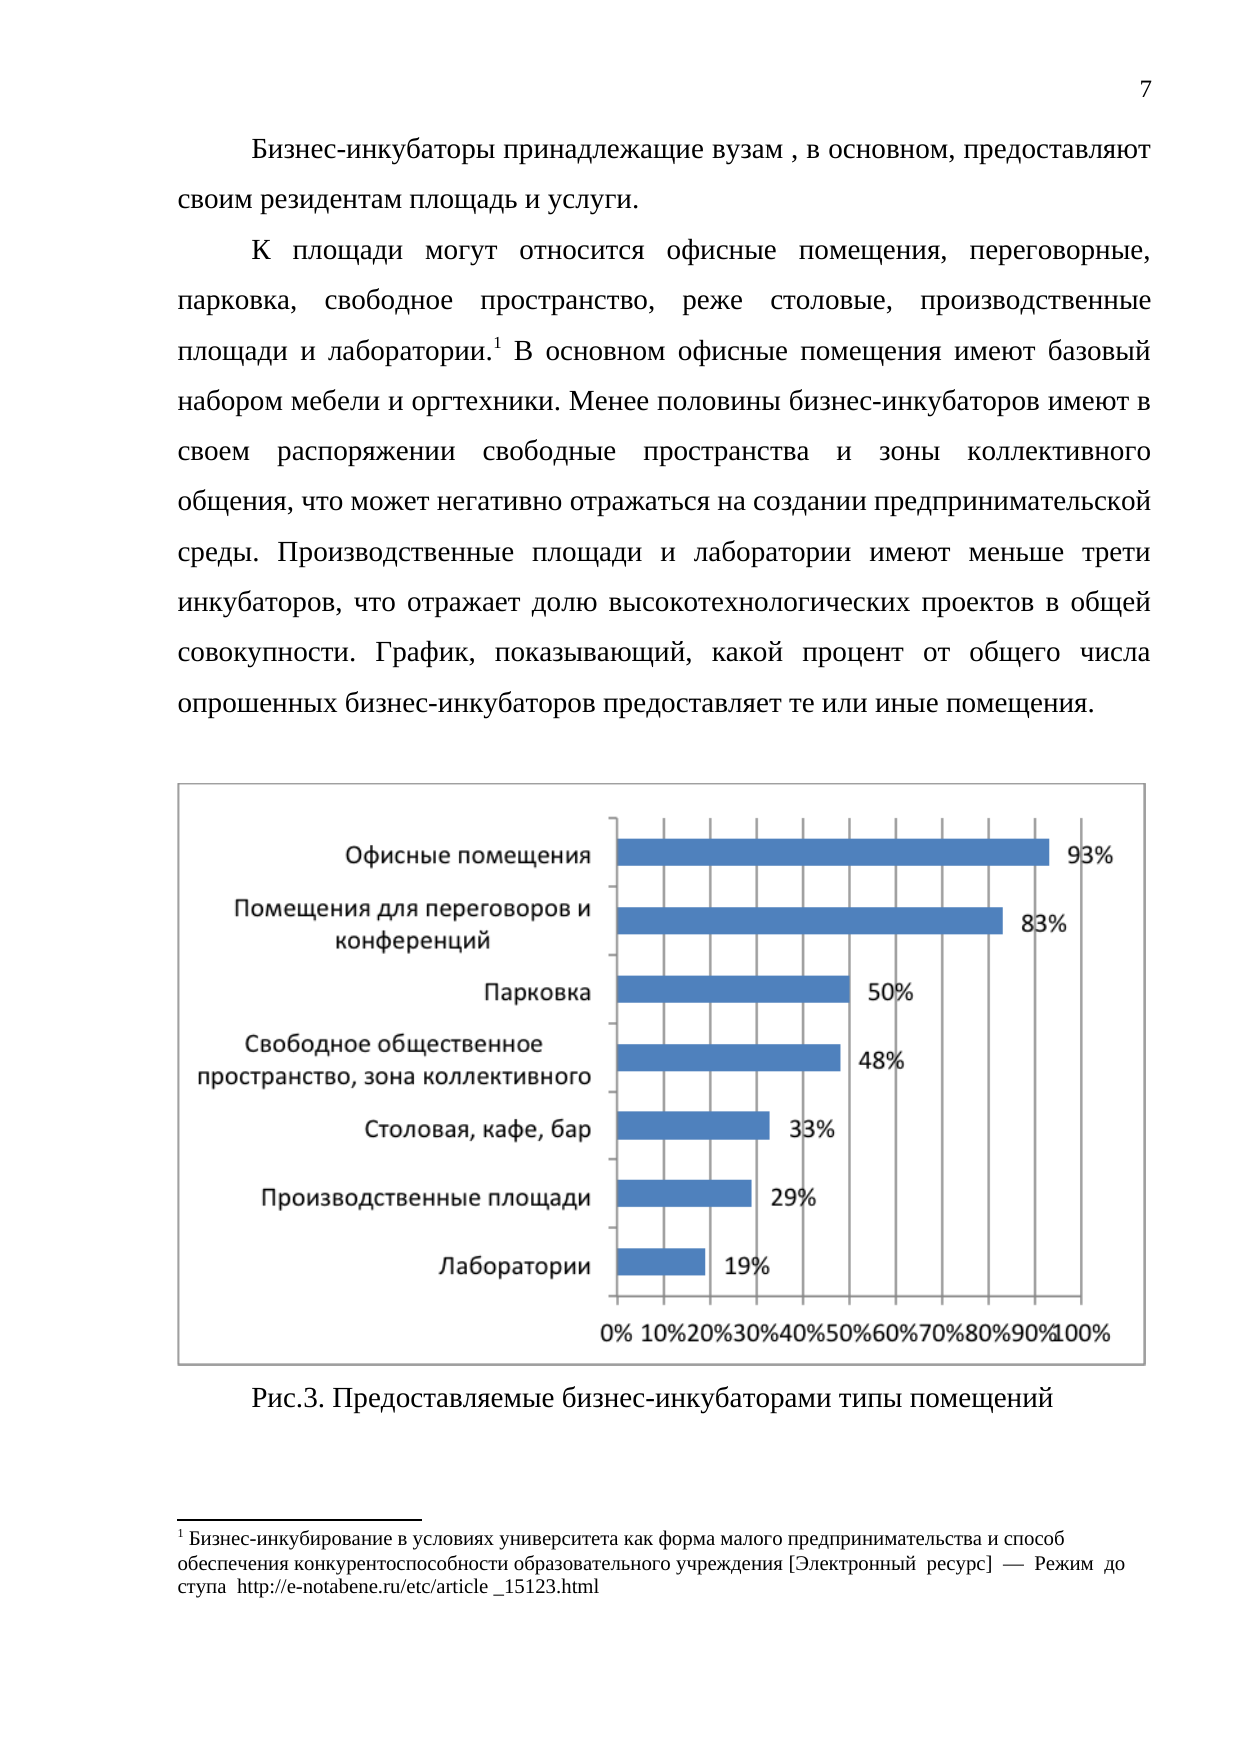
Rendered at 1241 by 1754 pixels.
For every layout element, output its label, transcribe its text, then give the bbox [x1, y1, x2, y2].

text Бизнес-инкубаторы принадлежащие вузам , в основном, предоставляют своим резидентам площадь и услуги. [177, 131, 1152, 215]
text Рис.3. Предоставляемые бизнес-инкубаторами типы помещений [177, 1380, 1152, 1414]
text К площади могут относится офисные помещения, переговорные, парковка, свободное пространство, реже столовые, производственные площади и лаборатории. В основном офисные помещения имеют базовый набором мебели и оргтехники. Менее половины бизнес-инкубаторов имеют в своем распоряжении свободные пространства и зоны коллективного общения, что может негативно отражаться на создании предпринимательской среды. Производственные площади и лаборатории имеют меньше трети инкубаторов, что отражает долю высокотехнологических проектов в общей совокупности. График, показывающий, какой процент от общего числа опрошенных бизнес-инкубаторов предоставляет те или иные помещения. [177, 232, 1152, 718]
picture [177, 783, 1146, 1366]
